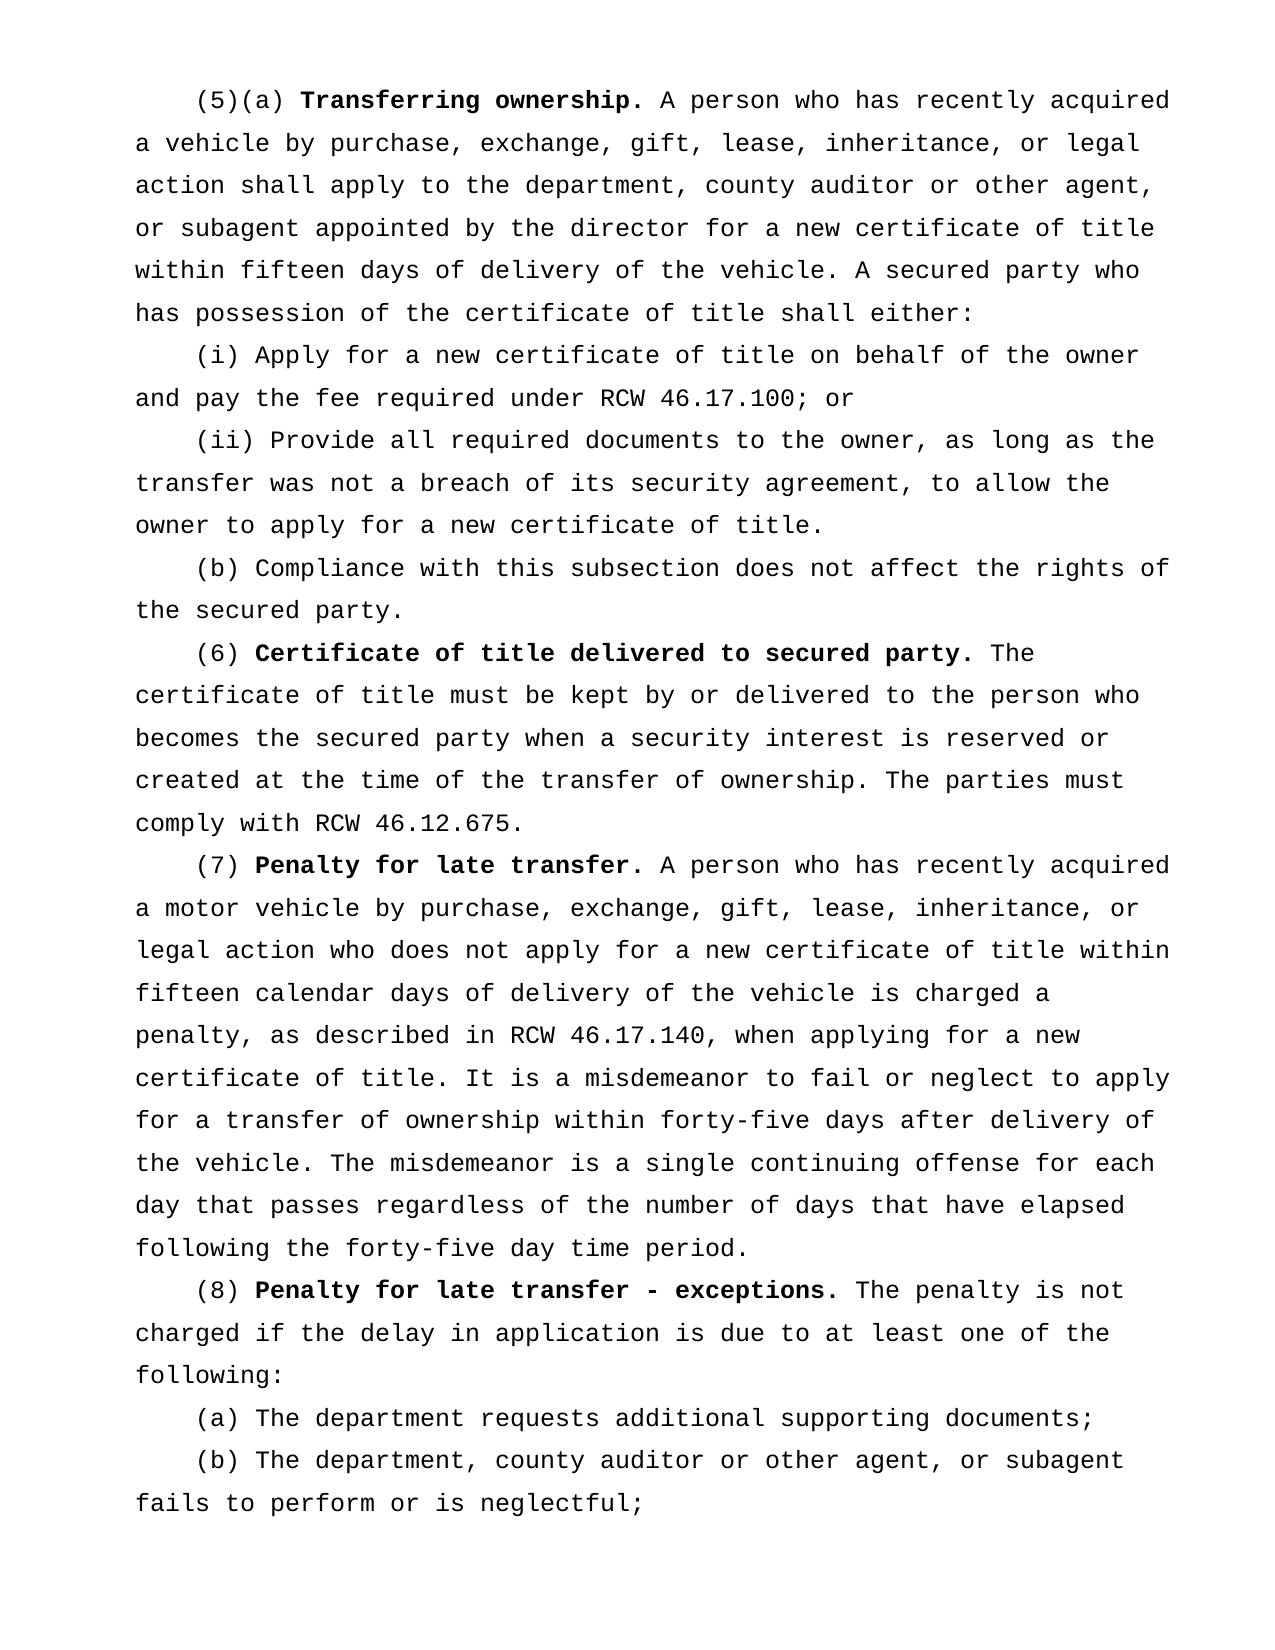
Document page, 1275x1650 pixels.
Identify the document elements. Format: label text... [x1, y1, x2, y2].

text (6) Certificate of title delivered to secured party. The certificate of title must be kept by or delivered to the person who becomes the secured party when a security interest is reserved or created at the time of the transfer of ownership. The parties must comply with RCW 46.12.675. [135, 627, 1170, 840]
text (ii) Provide all required documents to the owner, as long as the transfer was not a breach of its security agreement, to allow the owner to apply for a new certificate of title. [135, 415, 1170, 542]
text (i) Apply for a new certificate of title on behalf of the owner and pay the fee required under RCW 46.17.100; or [135, 330, 1170, 415]
text (b) The department, county auditor or other agent, or subagent fails to perform or is neglectful; [135, 1435, 1170, 1520]
text (a) The department requests additional supporting documents; [135, 1392, 1170, 1435]
text (5)(a) Transferring ownership. A person who has recently acquired a vehicle by purchase, exchange, gift, lease, inheritance, or legal action shall apply to the department, county auditor or other agent, or subagent appointed by the director for a new certificate of title within fifteen days of delivery of the vehicle. A secured party who has possession of the certificate of title shall either: [135, 75, 1170, 330]
text (b) Compliance with this subsection does not affect the rights of the secured party. [135, 542, 1170, 627]
text (8) Penalty for late transfer - exceptions. The penalty is not charged if the delay in application is due to at least one of the following: [135, 1265, 1170, 1392]
text (7) Penalty for late transfer. A person who has recently acquired a motor vehicle by purchase, exchange, gift, lease, inheritance, or legal action who does not apply for a new certificate of title within fifteen calendar days of delivery of the vehicle is charged a penalty, as described in RCW 46.17.140, when applying for a new certificate of title. It is a misdemeanor to fail or neglect to apply for a transfer of ownership within forty-five days after delivery of the vehicle. The misdemeanor is a single continuing offense for each day that passes regardless of the number of days that have elapsed following the forty-five day time period. [135, 840, 1170, 1265]
